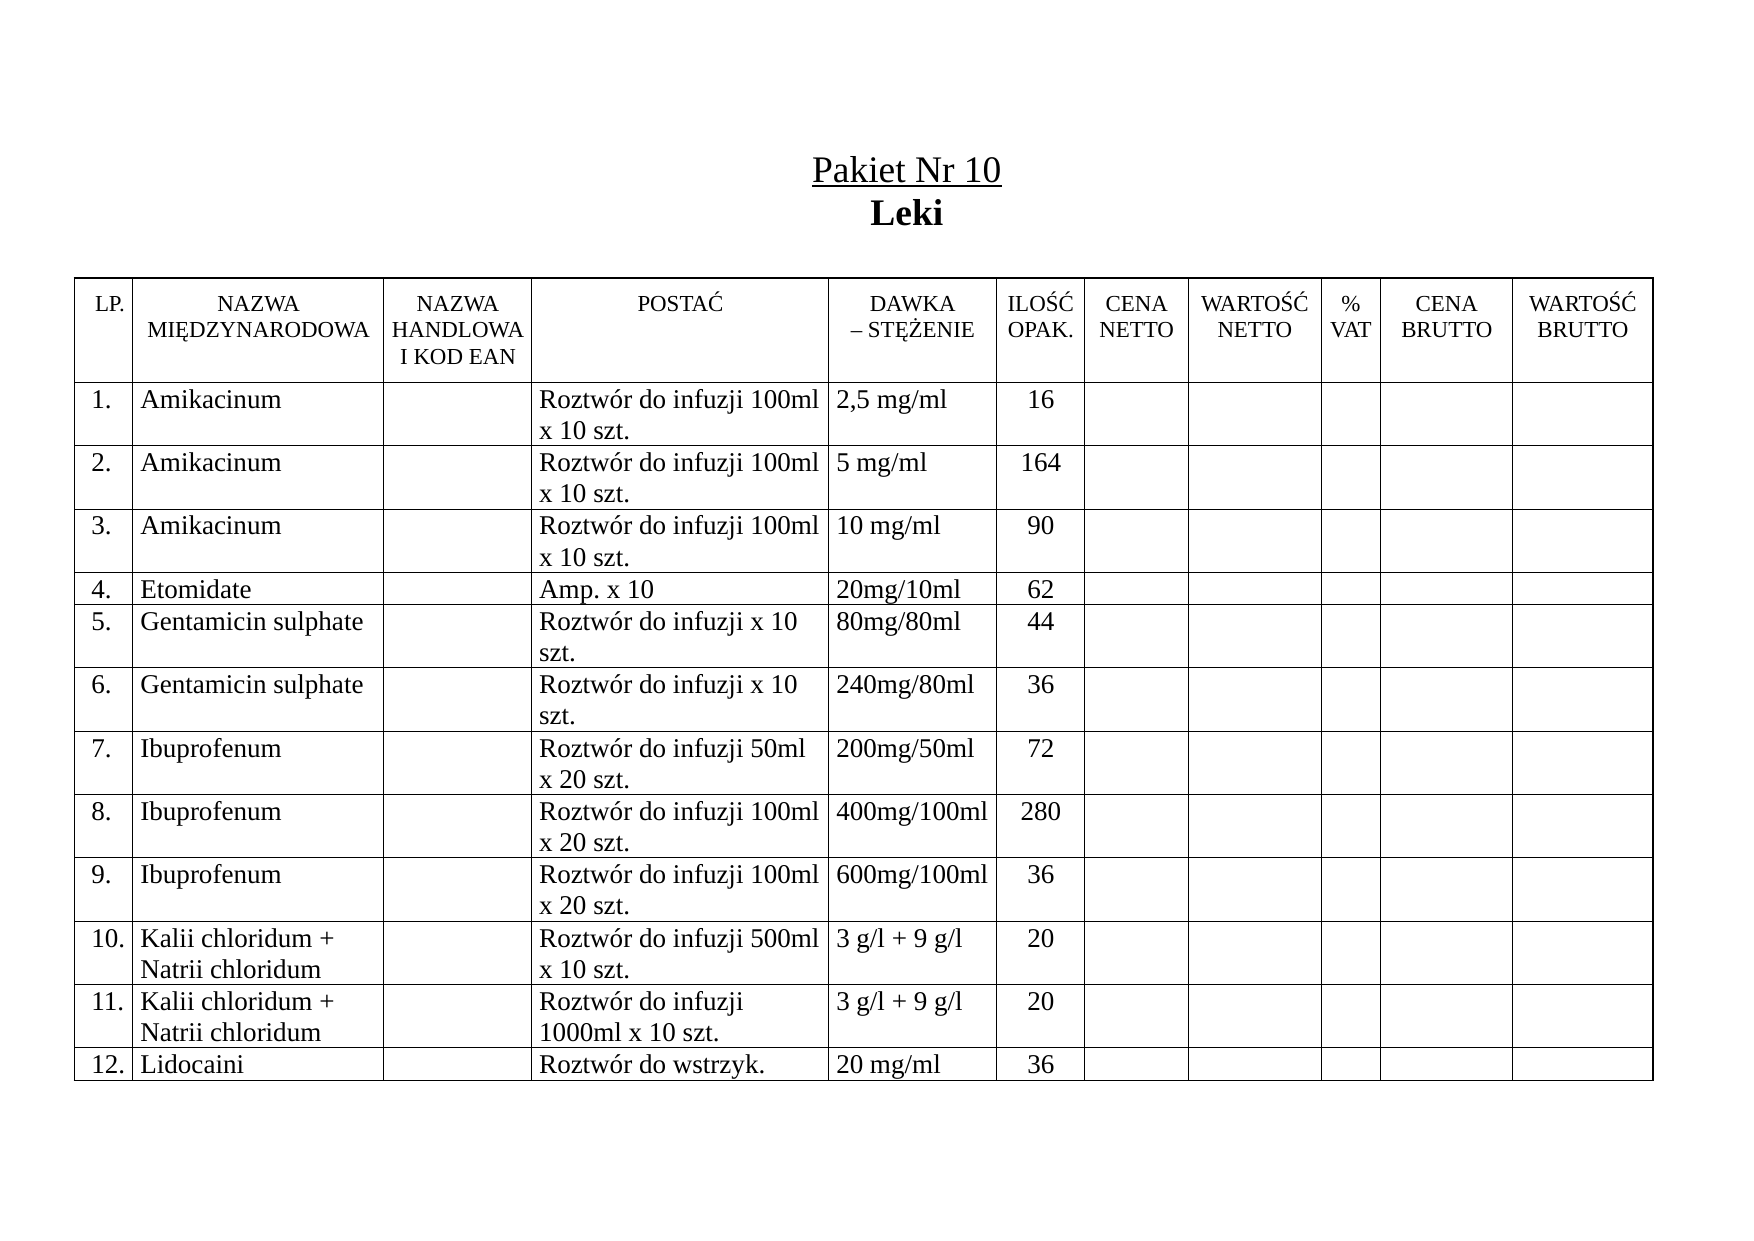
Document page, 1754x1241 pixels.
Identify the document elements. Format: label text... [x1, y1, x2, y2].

table_cell 3 g/l + 9 g/l [829, 922, 996, 984]
table_cell [1513, 732, 1652, 794]
table_cell [1322, 605, 1380, 667]
table_cell [1381, 922, 1512, 984]
table_cell [75, 573, 132, 604]
table_cell [75, 732, 132, 794]
table_cell [1189, 858, 1321, 921]
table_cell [133, 1048, 383, 1079]
table_cell [75, 605, 132, 667]
table_cell [1381, 605, 1512, 667]
table_cell Roztwór do infuzji 50ml x 20 szt. [532, 732, 828, 794]
table_cell [1085, 732, 1188, 794]
table_cell 164 [997, 446, 1084, 508]
table_cell [1513, 605, 1652, 667]
table_cell [1085, 510, 1188, 572]
table_cell [1381, 573, 1512, 604]
table_header % vat [1322, 279, 1380, 382]
table_cell [1381, 668, 1512, 731]
table_cell [1322, 668, 1380, 731]
table_cell Amikacinum [133, 510, 383, 572]
table_cell Roztwór do infuzji 100ml x 20 szt. [532, 858, 828, 921]
table_cell [1189, 985, 1321, 1047]
table_header wartość brutto [1513, 279, 1652, 382]
table_cell 3 g/l + 9 g/l [829, 985, 996, 1047]
table_cell [1322, 985, 1380, 1047]
table_cell [384, 573, 531, 604]
table_cell 240mg/80ml [829, 668, 996, 731]
table_cell 36 [997, 668, 1084, 731]
table_cell Kalii chloridum + Natrii chloridum [133, 985, 383, 1047]
table_header Ilość opak. [997, 279, 1084, 382]
table_cell [1513, 922, 1652, 984]
table_cell [1322, 573, 1380, 604]
table_cell [384, 668, 531, 731]
table_cell [1513, 1048, 1652, 1079]
table_cell [384, 922, 531, 984]
table_cell [1381, 1048, 1512, 1079]
table_cell Amp. x 10 [532, 573, 828, 604]
table_cell [1189, 605, 1321, 667]
table_cell Amikacinum [133, 383, 383, 445]
table_cell 90 [997, 510, 1084, 572]
table_header dawka – Stężenie [829, 279, 996, 382]
table_cell 600mg/100ml [829, 858, 996, 921]
table_cell [75, 510, 132, 572]
table_cell [1085, 795, 1188, 857]
table_header Nazwa międzynarodowa [133, 279, 383, 382]
table_header cena brutto [1381, 279, 1512, 382]
table_cell 44 [997, 605, 1084, 667]
table_cell [384, 795, 531, 857]
table_cell Roztwór do infuzji 100ml x 10 szt. [532, 446, 828, 508]
table_cell [1513, 510, 1652, 572]
table_cell [1085, 1048, 1188, 1079]
table_cell 62 [997, 573, 1084, 604]
table_cell [1322, 383, 1380, 445]
table_cell [1513, 668, 1652, 731]
table_cell [1085, 573, 1188, 604]
table_cell [75, 383, 132, 445]
table_cell 36 [997, 1048, 1084, 1079]
table_cell Amikacinum [133, 446, 383, 508]
table_cell 5 mg/ml [829, 446, 996, 508]
table_cell [1189, 1048, 1321, 1079]
table_cell 36 [997, 858, 1084, 921]
table_cell Roztwór do infuzji 500ml x 10 szt. [532, 922, 828, 984]
table_cell Roztwór do infuzji 100ml x 20 szt. [532, 795, 828, 857]
table_cell [384, 732, 531, 794]
table_cell [1513, 573, 1652, 604]
table_cell [1322, 510, 1380, 572]
table_cell [75, 1048, 132, 1079]
table_cell Roztwór do infuzji 100ml x 10 szt. [532, 383, 828, 445]
table_header Lp. [75, 279, 132, 382]
table_cell [1381, 383, 1512, 445]
table_cell [1513, 795, 1652, 857]
table_cell 16 [997, 383, 1084, 445]
table_cell [1381, 858, 1512, 921]
table_cell [1085, 446, 1188, 508]
table_cell Roztwór do infuzji 100ml x 10 szt. [532, 510, 828, 572]
table_header Postać [532, 279, 828, 382]
table_cell [1513, 383, 1652, 445]
table_cell [384, 1048, 531, 1079]
text Pakiet Nr 10 [148, 148, 1665, 191]
table_cell [1381, 732, 1512, 794]
table_cell [1189, 510, 1321, 572]
table_cell Kalii chloridum + Natrii chloridum [133, 922, 383, 984]
table_cell Etomidate [133, 573, 383, 604]
table_cell Ibuprofenum [133, 858, 383, 921]
table_cell [1381, 446, 1512, 508]
table_cell Gentamicin sulphate [133, 605, 383, 667]
table_cell [1189, 922, 1321, 984]
table_cell [75, 446, 132, 508]
table_cell Ibuprofenum [133, 795, 383, 857]
table_cell [1381, 510, 1512, 572]
table_cell [1513, 985, 1652, 1047]
table_cell [1322, 922, 1380, 984]
table_cell Roztwór do infuzji x 10 szt. [532, 605, 828, 667]
table_cell 10 mg/ml [829, 510, 996, 572]
table_cell 72 [997, 732, 1084, 794]
table_cell [1322, 1048, 1380, 1079]
table_cell [1381, 795, 1512, 857]
table_cell 400mg/100ml [829, 795, 996, 857]
table_cell [1085, 858, 1188, 921]
table_cell 2,5 mg/ml [829, 383, 996, 445]
table_cell [1085, 605, 1188, 667]
table_cell [1322, 795, 1380, 857]
table_cell [1085, 985, 1188, 1047]
table_cell [1322, 732, 1380, 794]
table_cell [1189, 383, 1321, 445]
table_cell [384, 985, 531, 1047]
table_header cena netto [1085, 279, 1188, 382]
table_cell Gentamicin sulphate [133, 668, 383, 731]
table_cell [384, 605, 531, 667]
table_cell 20 [997, 922, 1084, 984]
table_cell Roztwór do infuzji 1000ml x 10 szt. [532, 985, 828, 1047]
table_cell [1189, 573, 1321, 604]
table_cell [75, 858, 132, 921]
table_cell [384, 383, 531, 445]
table_cell [384, 446, 531, 508]
table_cell 80mg/80ml [829, 605, 996, 667]
text Leki [148, 191, 1665, 234]
table_cell [75, 922, 132, 984]
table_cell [532, 1048, 828, 1079]
table_cell [75, 795, 132, 857]
table_cell 20 [997, 985, 1084, 1047]
table_cell 20 mg/ml [829, 1048, 996, 1079]
table_cell 200mg/50ml [829, 732, 996, 794]
table_cell [1189, 668, 1321, 731]
table_cell [1322, 446, 1380, 508]
table_cell [384, 858, 531, 921]
table_cell [1189, 795, 1321, 857]
table_cell [1085, 922, 1188, 984]
table_cell [75, 668, 132, 731]
table_cell Ibuprofenum [133, 732, 383, 794]
table_cell [1189, 446, 1321, 508]
table_header wartość netto [1189, 279, 1321, 382]
table_cell [1322, 858, 1380, 921]
table_cell 20mg/10ml [829, 573, 996, 604]
table_cell [1381, 985, 1512, 1047]
table_cell [1513, 858, 1652, 921]
table_cell 280 [997, 795, 1084, 857]
table_cell [1513, 446, 1652, 508]
table_header nazwa handlowa i kod ean [384, 279, 531, 382]
table_cell [384, 510, 531, 572]
table_cell [1189, 732, 1321, 794]
table_cell [1085, 383, 1188, 445]
table_cell Roztwór do infuzji x 10 szt. [532, 668, 828, 731]
table_cell [75, 985, 132, 1047]
table_cell [1085, 668, 1188, 731]
